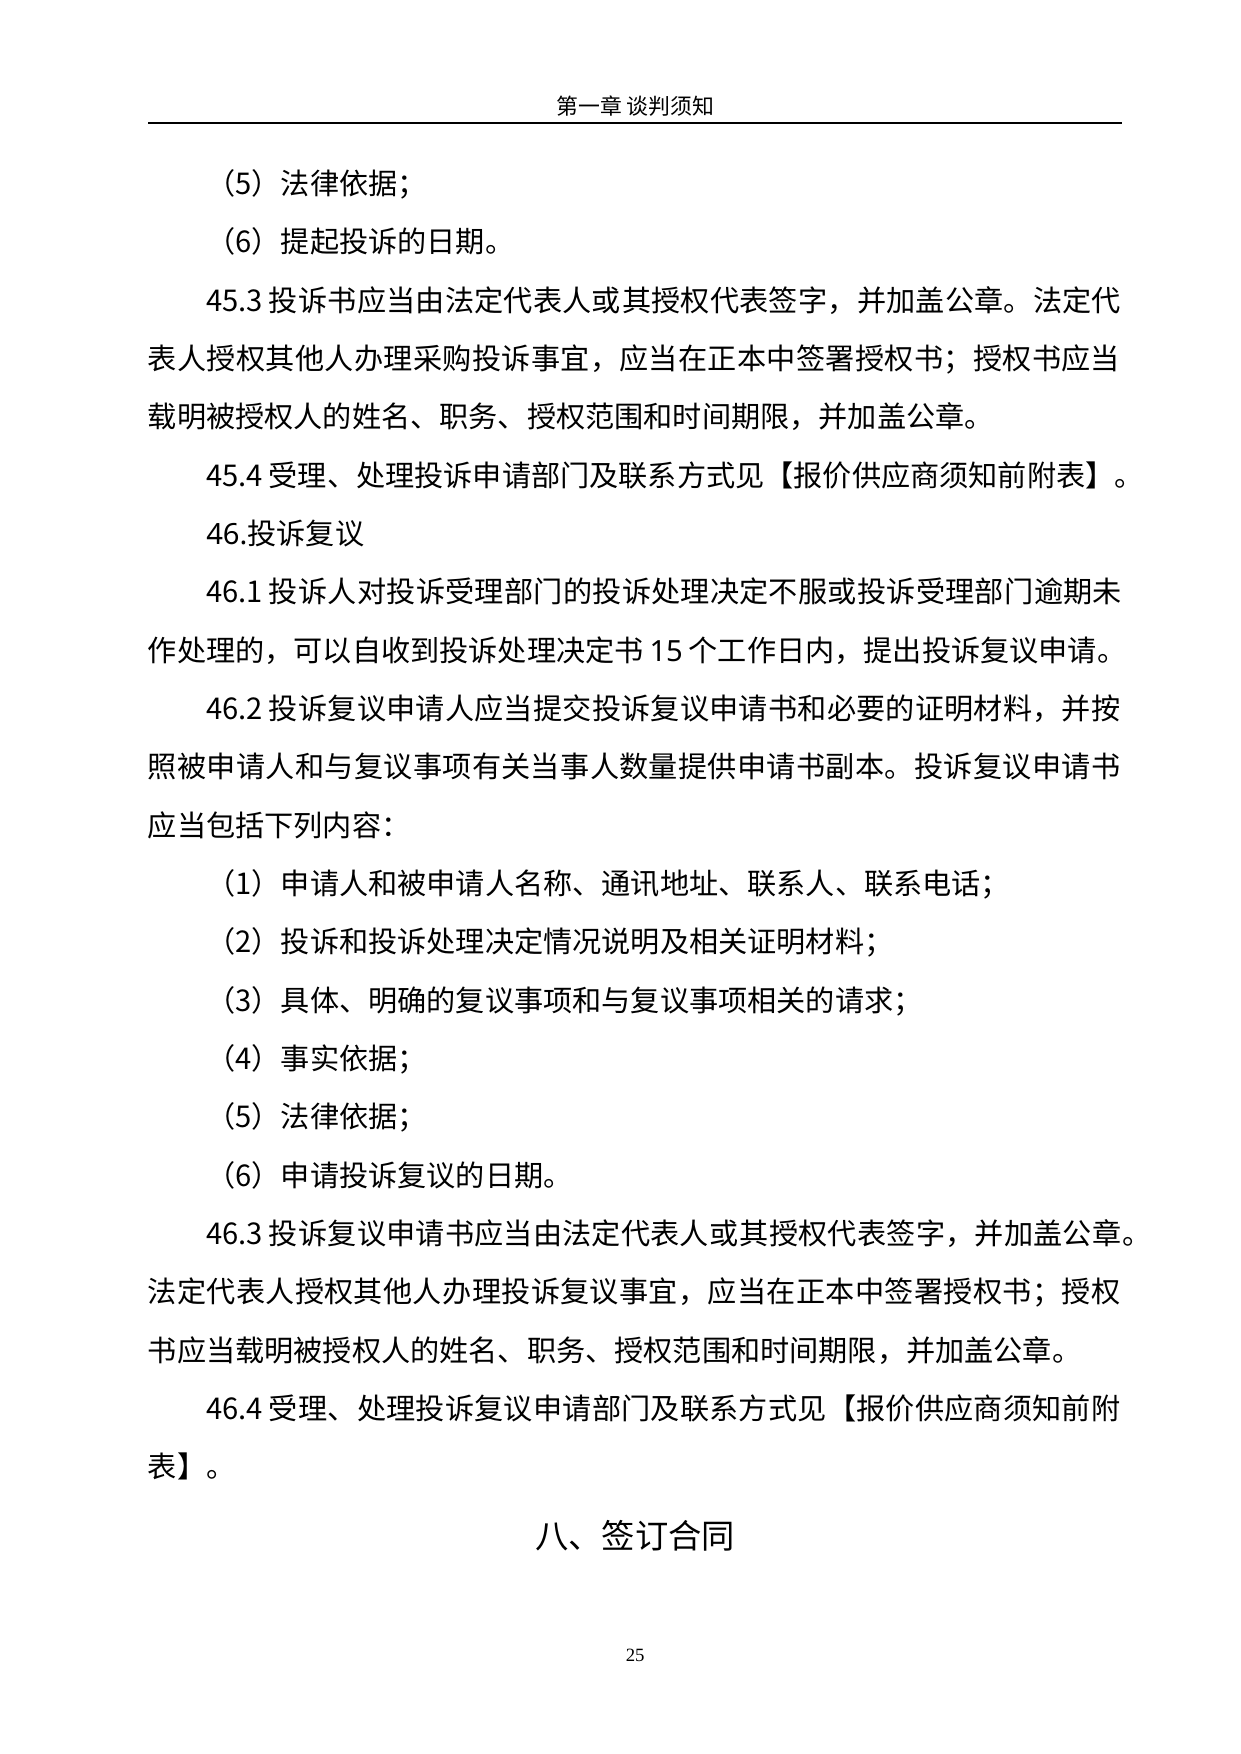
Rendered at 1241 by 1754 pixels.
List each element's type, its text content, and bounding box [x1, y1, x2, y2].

text 46.2投诉复议申请人应当提交投诉复议申请书和必要的证明材料，并按照被申请人和与复议事项有关当事人数量提供申请书副本。投诉复议申请书应当包括下列内容： [148, 673, 1122, 848]
text （6）提起投诉的日期。 [148, 206, 1122, 264]
text 45.3投诉书应当由法定代表人或其授权代表签字，并加盖公章。法定代表人授权其他人办理采购投诉事宜，应当在正本中签署授权书；授权书应当载明被授权人的姓名、职务、授权范围和时间期限，并加盖公章。 [148, 264, 1122, 439]
subtitle 46.投诉复议 [148, 498, 1122, 556]
subtitle 八、签订合同 [148, 1502, 1122, 1560]
text （4）事实依据； [148, 1023, 1122, 1081]
text （1）申请人和被申请人名称、通讯地址、联系人、联系电话； [148, 848, 1122, 906]
text （5）法律依据； [148, 148, 1122, 206]
text （3）具体、明确的复议事项和与复议事项相关的请求； [148, 964, 1122, 1023]
text 46.1投诉人对投诉受理部门的投诉处理决定不服或投诉受理部门逾期未作处理的，可以自收到投诉处理决定书15个工作日内，提出投诉复议申请。 [148, 556, 1122, 673]
text （5）法律依据； [148, 1081, 1122, 1139]
text （2）投诉和投诉处理决定情况说明及相关证明材料； [148, 906, 1122, 964]
text 46.4受理、处理投诉复议申请部门及联系方式见【报价供应商须知前附表】。 [148, 1373, 1122, 1489]
text （6）申请投诉复议的日期。 [148, 1139, 1122, 1198]
text 45.4受理、处理投诉申请部门及联系方式见【报价供应商须知前附表】。 [148, 439, 1122, 498]
text 46.3投诉复议申请书应当由法定代表人或其授权代表签字，并加盖公章。法定代表人授权其他人办理投诉复议事宜，应当在正本中签署授权书；授权书应当载明被授权人的姓名、职务、授权范围和时间期限，并加盖公章。 [148, 1198, 1122, 1373]
